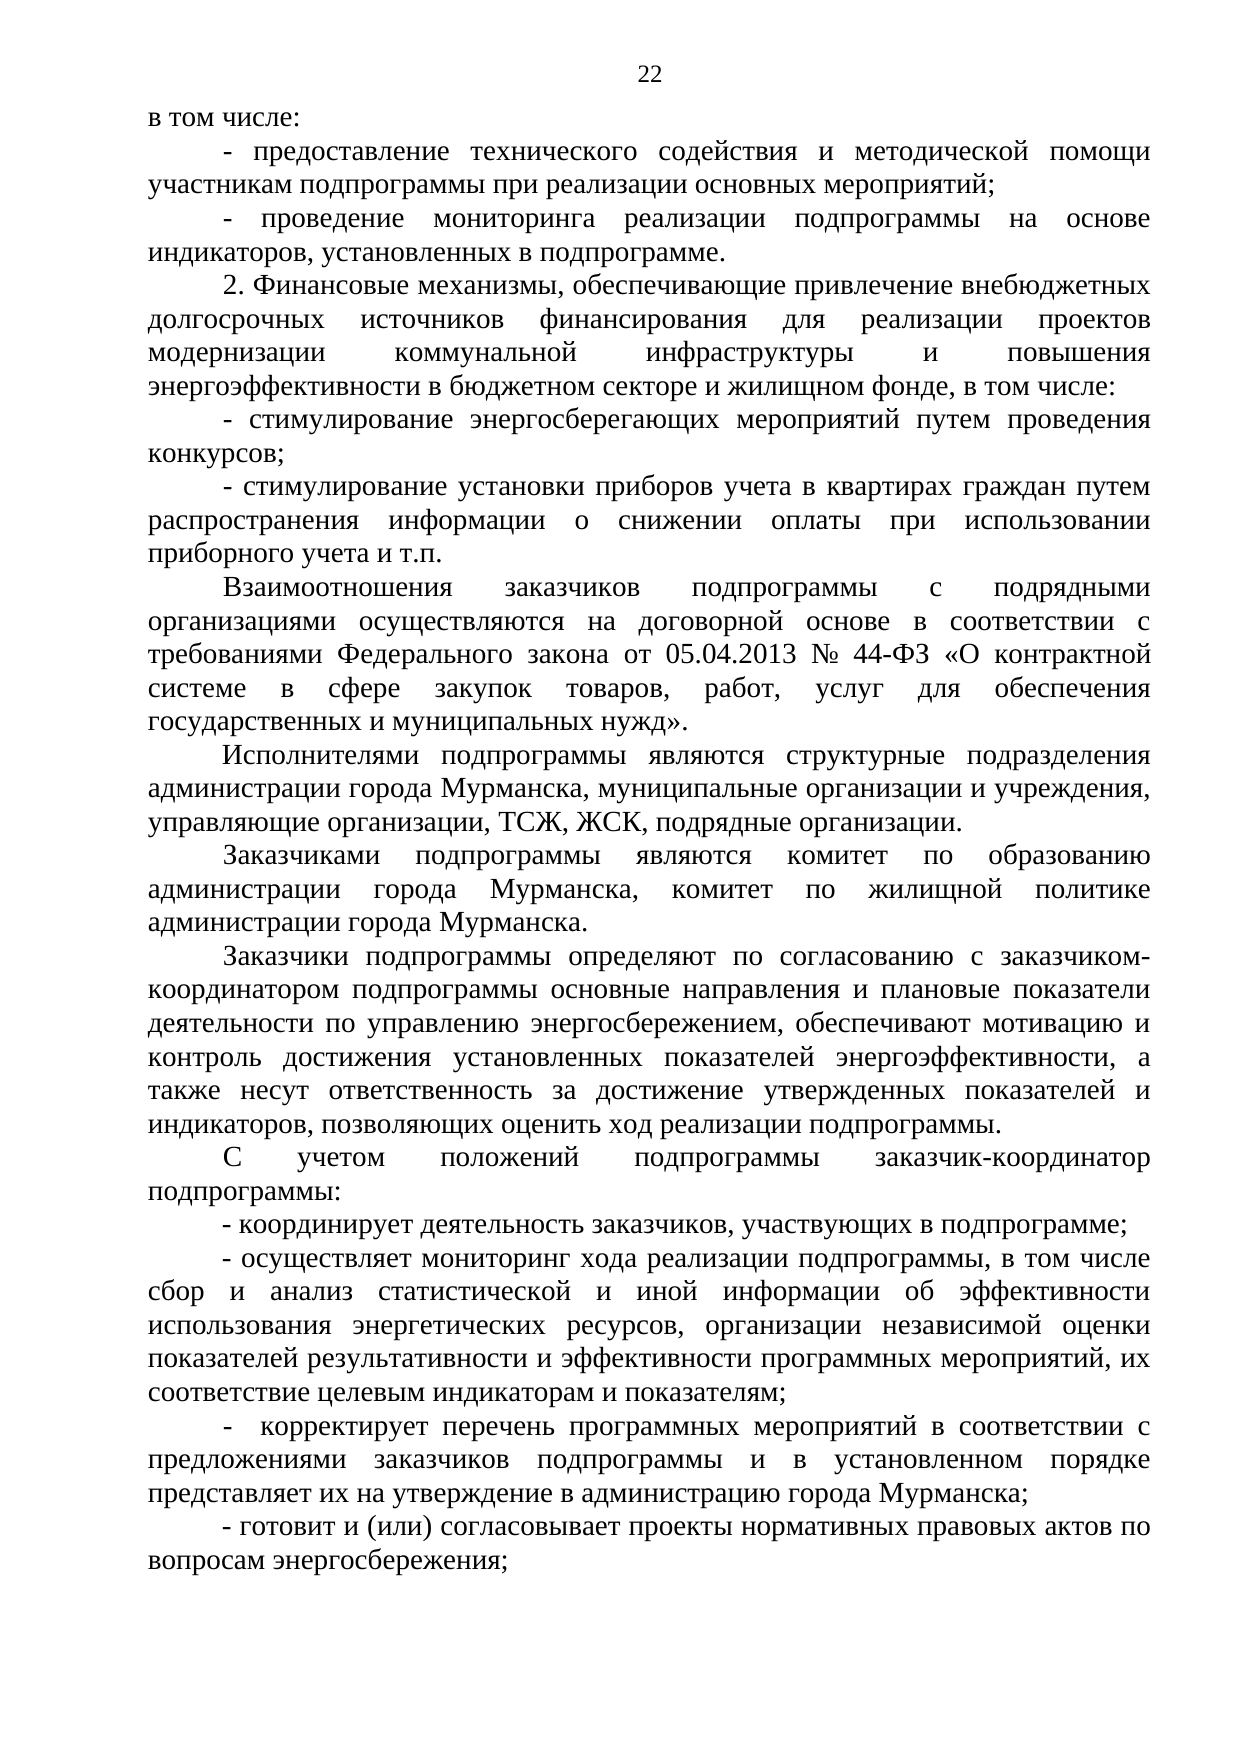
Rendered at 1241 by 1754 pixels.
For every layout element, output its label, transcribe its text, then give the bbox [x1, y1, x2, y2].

text Исполнителями подпрограммы являются структурные подразделения администрации города Мурманска, муниципальные организации и учреждения, управляющие организации, ТСЖ, ЖСК, подрядные организации. [148, 737, 1152, 837]
text - координирует деятельность заказчиков, участвующих в подпрограмме; [148, 1206, 1152, 1240]
text Заказчиками подпрограммы являются комитет по образованию администрации города Мурманска, комитет по жилищной политике администрации города Мурманска. [148, 837, 1152, 938]
text 2. Финансовые механизмы, обеспечивающие привлечение внебюджетных долгосрочных источников финансирования для реализации проектов модернизации коммунальной инфраструктуры и повышения энергоэффективности в бюджетном секторе и жилищном фонде, в том числе: [148, 267, 1152, 401]
text - предоставление технического содействия и методической помощи участникам подпрограммы при реализации основных мероприятий; [148, 133, 1152, 200]
text - проведение мониторинга реализации подпрограммы на основе индикаторов, установленных в подпрограмме. [148, 200, 1152, 267]
text - готовит и (или) согласовывает проекты нормативных правовых актов по вопросам энергосбережения; [148, 1508, 1152, 1575]
text Заказчики подпрограммы определяют по согласованию с заказчиком-координатором подпрограммы основные направления и плановые показатели деятельности по управлению энергосбережением, обеспечивают мотивацию и контроль достижения установленных показателей энергоэффективности, а также несут ответственность за достижение утвержденных показателей и индикаторов, позволяющих оценить ход реализации подпрограммы. [148, 938, 1152, 1139]
text С учетом положений подпрограммы заказчик-координатор подпрограммы: [148, 1139, 1152, 1206]
text - осуществляет мониторинг хода реализации подпрограммы, в том числе сбор и анализ статистической и иной информации об эффективности использования энергетических ресурсов, организации независимой оценки показателей результативности и эффективности программных мероприятий, их соответствие целевым индикаторам и показателям; [148, 1240, 1152, 1408]
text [148, 99, 1152, 133]
text - корректирует перечень программных мероприятий в соответствии с предложениями заказчиков подпрограммы и в установленном порядке представляет их на утверждение в администрацию города Мурманска; [148, 1408, 1152, 1508]
text - стимулирование энергосберегающих мероприятий путем проведения конкурсов; [148, 401, 1152, 468]
text - стимулирование установки приборов учета в квартирах граждан путем распространения информации о снижении оплаты при использовании приборного учета и т.п. [148, 468, 1152, 569]
text Взаимоотношения заказчиков подпрограммы с подрядными организациями осуществляются на договорной основе в соответствии с требованиями Федерального закона от 05.04.2013 № 44-ФЗ «О контрактной системе в сфере закупок товаров, работ, услуг для обеспечения государственных и муниципальных нужд». [148, 569, 1152, 737]
